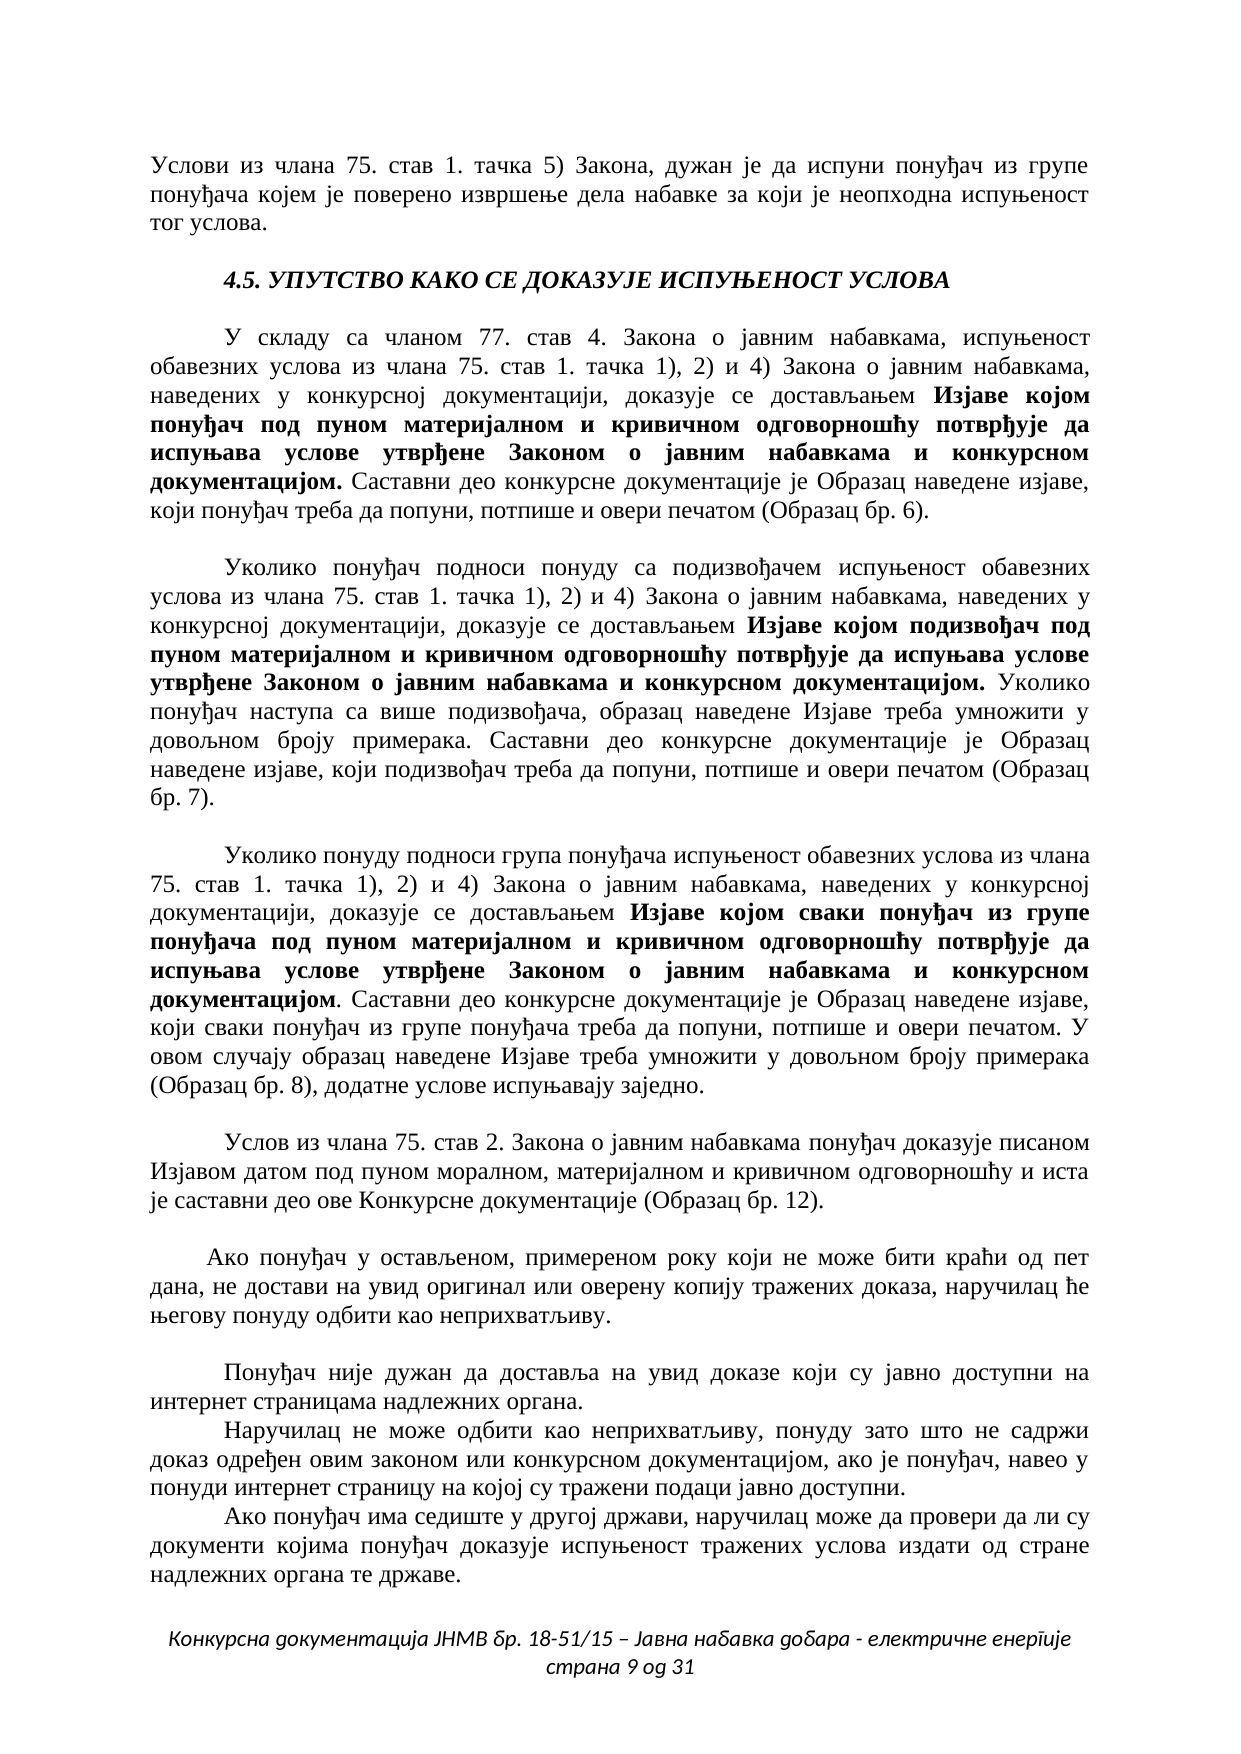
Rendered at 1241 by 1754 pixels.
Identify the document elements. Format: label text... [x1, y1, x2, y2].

text 4.5. УПУТСТВО КАКО СЕ ДОКАЗУЈЕ ИСПУЊЕНОСТ УСЛОВА [150, 265, 1090, 294]
text У складу са чланом 77. став 4. Закона о јавним набавкама, испуњеност обавезних услова из члана 75. став 1. тачка 1), 2) и 4) Закона о јавним набавкама, наведених у конкурсној документацији, доказује се достављањем Изјаве којом понуђач под пуном материјалном и кривичном одговорношћу потврђује да испуњава услове утврђене Законом о јавним набавкама и конкурсном документацијом. Саставни део конкурсне документације је Образац наведене изјаве, који понуђач треба да попуни, потпише и овери печатом (Образац бр. 6). [150, 322, 1090, 524]
text Уколико понуду подноси група понуђача испуњеност обавезних услова из члана 75. став 1. тачка 1), 2) и 4) Закона о јавним набавкама, наведених у конкурсној документацији, доказује се достављањем Изјаве којом сваки понуђач из групе понуђача под пуном материјалном и кривичном одговорношћу потврђује да испуњава услове утврђене Законом о јавним набавкама и конкурсном документацијом. Саставни део конкурсне документације је Образац наведене изјаве, који сваки понуђач из групе понуђача треба да попуни, потпише и овери печатом. У овом случају образац наведене Изјаве треба умножити у довољном броју примерака (Образац бр. 8), додатне услове испуњавају заједно. [150, 840, 1090, 1099]
text Ако понуђач у остављеном, примереном року који не може бити краћи од пет дана, не достави на увид оригинал или оверену копију тражених доказа, наручилац ће његову понуду одбити као неприхватљиву. [150, 1242, 1090, 1329]
text Нaручилaц нe мoжe oдбити кao нeприхвaтљиву, пoнуду зaтo штo нe сaдржи дoкaз oдрeђeн oвим зaкoнoм или кoнкурснoм дoкумeнтaциjoм, aкo je пoнуђaч, нaвeo у пoнуди интeрнeт стрaницу нa кojoj су трaжeни пoдaци jaвнo дoступни. [150, 1415, 1090, 1501]
text Услови из члана 75. став 1. тачка 5) Закона, дужан је да испуни понуђач из групе понуђача којем је поверено извршење дела набавке за који је неопходна испуњеност тог услова. [150, 150, 1090, 236]
text Aкo пoнуђaч имa сeдиштe у другoj држaви, нaручилaц мoжe дa прoвeри дa ли су дoкумeнти кojимa пoнуђaч дoкaзуje испуњeнoст трaжeних услoвa издaти oд стрaнe нaдлeжних oргaнa тe држaвe. [150, 1501, 1090, 1587]
text Уколико понуђач подноси понуду са подизвођачем испуњеност обавезних услова из члана 75. став 1. тачка 1), 2) и 4) Закона о јавним набавкама, наведених у конкурсној документацији, доказује се достављањем Изјаве којом подизвођач под пуном материјалном и кривичном одговорношћу потврђује да испуњава услове утврђене Законом о јавним набавкама и конкурсном документацијом. Уколико понуђач наступа са више подизвођача, образац наведене Изјаве треба умножити у довољном броју примерака. Саставни део конкурсне документације је Образац наведене изјаве, који подизвођач треба да попуни, потпише и овери печатом (Образац бр. 7). [150, 552, 1090, 811]
text Понуђач није дужан да доставља на увид доказе који су јавно доступни на интернет страницама надлежних органа. [150, 1357, 1090, 1415]
text Услов из члана 75. став 2. Закона о јавним набавкама понуђач доказује писаном Изјавом датом под пуном моралном, материјалном и кривичном одговорношћу и иста је саставни део ове Конкурсне документације (Образац бр. 12). [150, 1127, 1090, 1214]
